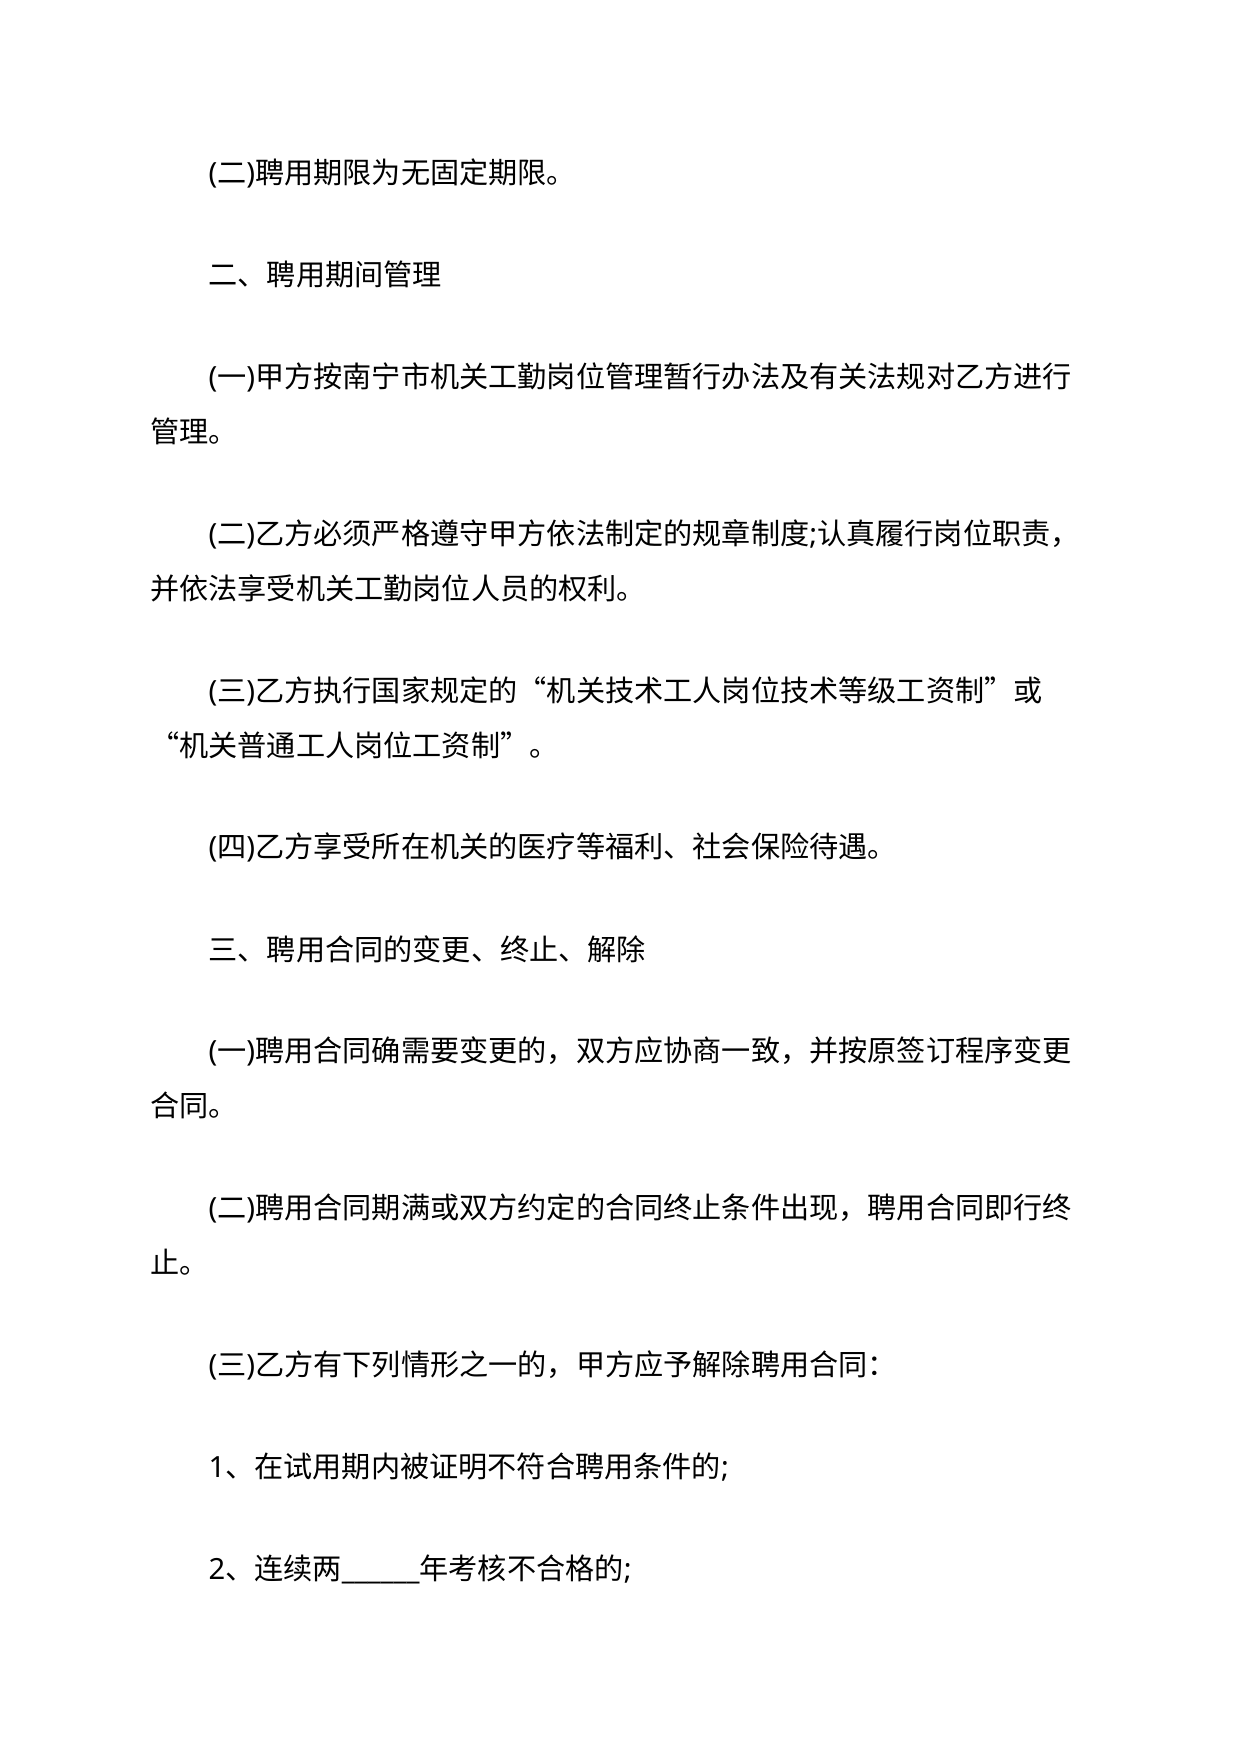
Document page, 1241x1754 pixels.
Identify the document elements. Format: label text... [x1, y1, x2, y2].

text (一)甲方按南宁市机关工勤岗位管理暂行办法及有关法规对乙方进行管理。 [150, 354, 1090, 451]
text 三、聘用合同的变更、终止、解除 [150, 926, 1090, 968]
text (三)乙方执行国家规定的“机关技术工人岗位技术等级工资制”或“机关普通工人岗位工资制”。 [150, 667, 1090, 764]
text (四)乙方享受所在机关的医疗等福利、社会保险待遇。 [150, 824, 1090, 866]
text (二)乙方必须严格遵守甲方依法制定的规章制度;认真履行岗位职责，并依法享受机关工勤岗位人员的权利。 [150, 511, 1090, 608]
text 2、连续两______年考核不合格的; [150, 1545, 1090, 1588]
text 二、聘用期间管理 [150, 252, 1090, 294]
text 1、在试用期内被证明不符合聘用条件的; [150, 1443, 1090, 1486]
text (一)聘用合同确需要变更的，双方应协商一致，并按原签订程序变更合同。 [150, 1028, 1090, 1125]
text (三)乙方有下列情形之一的，甲方应予解除聘用合同： [150, 1341, 1090, 1384]
text (二)聘用合同期满或双方约定的合同终止条件出现，聘用合同即行终止。 [150, 1184, 1090, 1282]
text (二)聘用期限为无固定期限。 [150, 150, 1090, 192]
